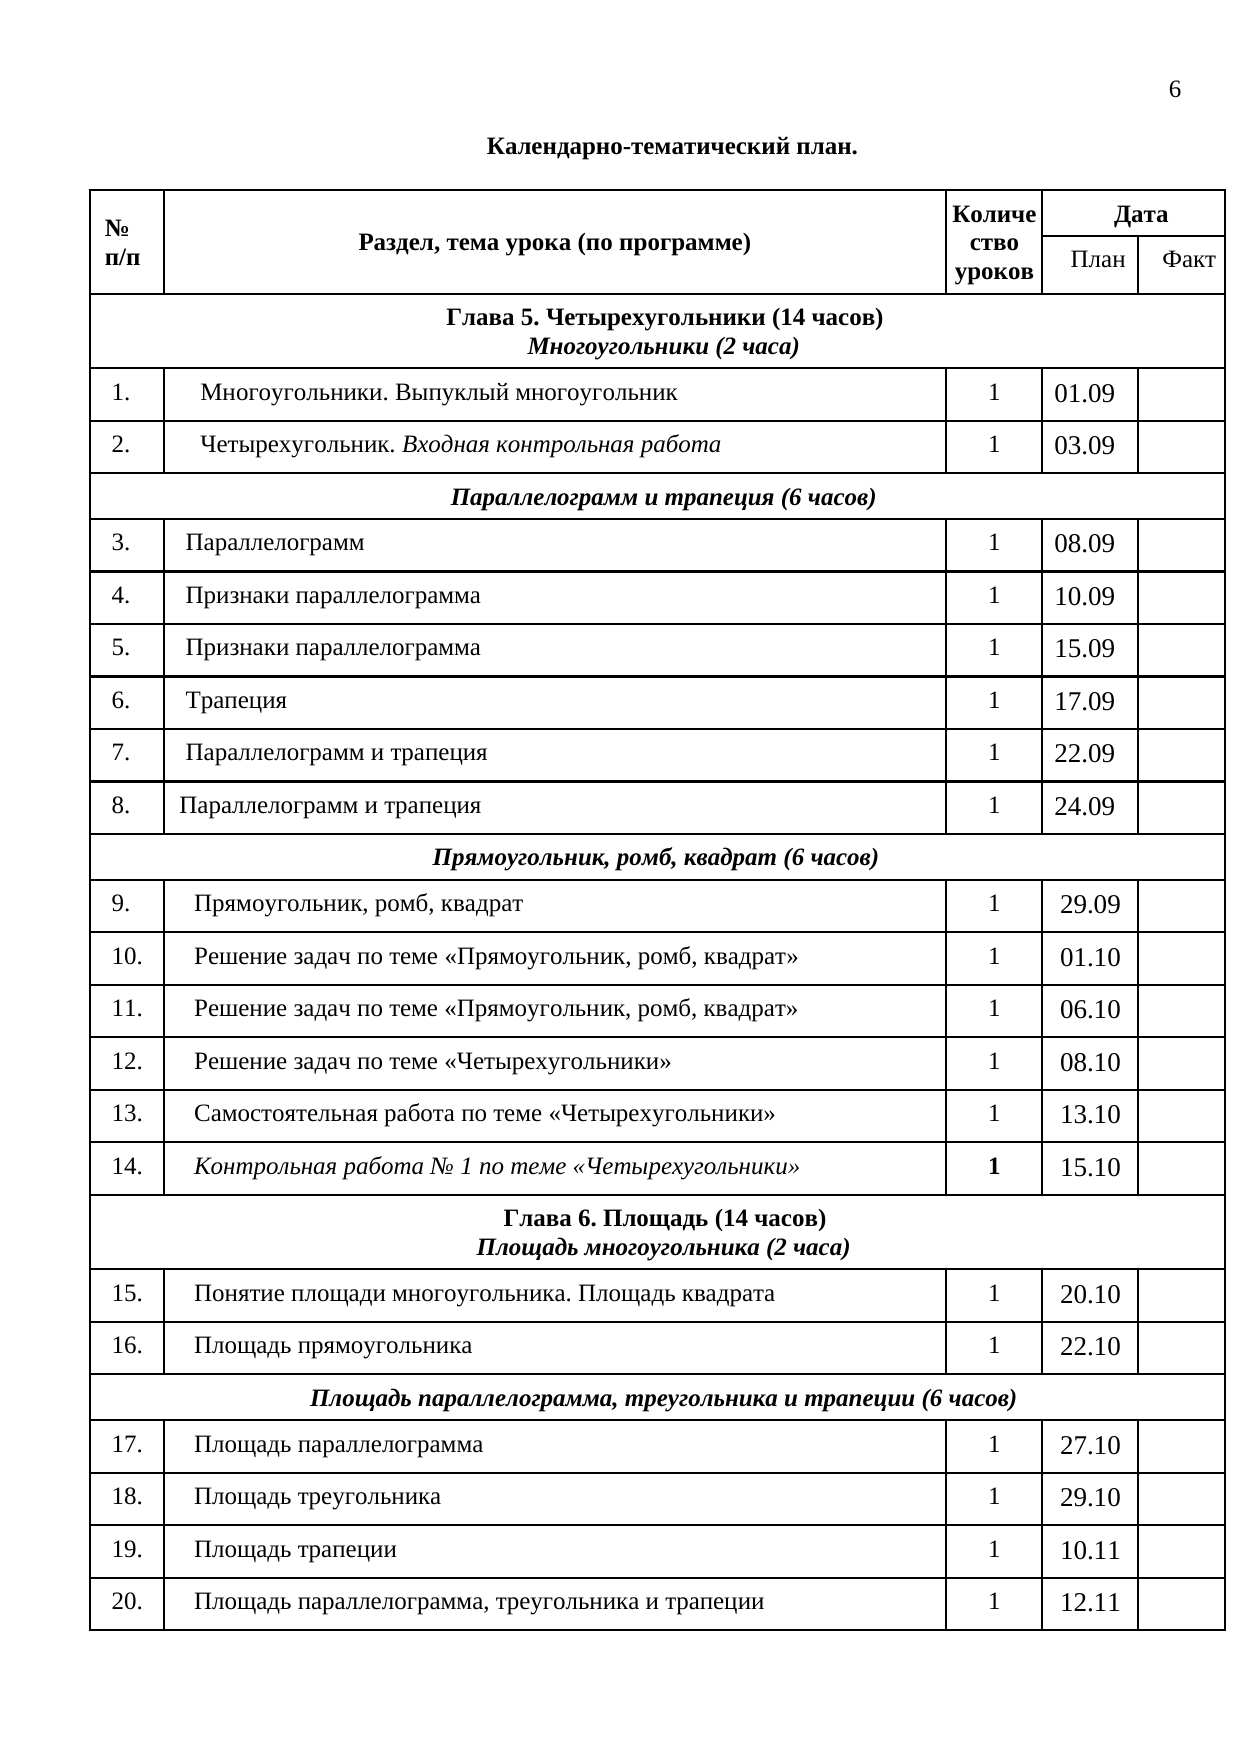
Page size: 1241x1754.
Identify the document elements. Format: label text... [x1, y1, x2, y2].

table_cell [1139, 783, 1224, 833]
table_cell 1 [947, 1526, 1041, 1577]
table_cell [1139, 678, 1224, 728]
table_cell 1 [947, 1143, 1041, 1194]
table_cell [91, 1091, 163, 1141]
table_cell [91, 730, 163, 780]
table_cell 1 [947, 1421, 1041, 1472]
table_cell Многоугольники. Выпуклый многоугольник [165, 369, 945, 419]
table_cell [1139, 1038, 1224, 1089]
table_cell 03.09 [1043, 422, 1137, 472]
table_cell Площадь треугольника [165, 1474, 945, 1524]
table_cell 13.10 [1043, 1091, 1137, 1141]
table_cell [1139, 1323, 1224, 1373]
table_cell 15.09 [1043, 625, 1137, 675]
table_cell 1 [947, 1038, 1041, 1089]
table_cell 1 [947, 1579, 1041, 1629]
table_cell Контрольная работа № 1 по теме «Четырехугольники» [165, 1143, 945, 1194]
table_cell Площадь параллелограмма [165, 1421, 945, 1472]
table_cell 1 [947, 1270, 1041, 1321]
table_cell Четырехугольник. Входная контрольная работа [165, 422, 945, 472]
table_cell [91, 1526, 163, 1577]
table_cell 15.10 [1043, 1143, 1137, 1194]
table_cell Площадь параллелограмма, треугольника и трапеции (6 часов) [91, 1375, 1224, 1419]
table_cell 10.09 [1043, 573, 1137, 623]
table_cell [91, 881, 163, 931]
table_cell Факт [1139, 237, 1224, 292]
table_cell [1139, 1270, 1224, 1321]
table_cell 10.11 [1043, 1526, 1137, 1577]
table_cell Глава 6. Площадь (14 часов) Площадь многоугольника (2 часа) [91, 1196, 1224, 1268]
table_cell [91, 783, 163, 833]
table_cell 20.10 [1043, 1270, 1137, 1321]
table_cell 08.09 [1043, 520, 1137, 570]
table_cell [1139, 1579, 1224, 1629]
table_cell Трапеция [165, 678, 945, 728]
table_cell [1139, 1421, 1224, 1472]
table_header Раздел, тема урока (по программе) [165, 191, 945, 292]
table_cell 29.10 [1043, 1474, 1137, 1524]
table_cell [1139, 1474, 1224, 1524]
table_cell [91, 1270, 163, 1321]
table_cell 1 [947, 625, 1041, 675]
table_cell 1 [947, 986, 1041, 1036]
table_cell 24.09 [1043, 783, 1137, 833]
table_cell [165, 1579, 945, 1629]
table_cell [1139, 986, 1224, 1036]
table_cell 1 [947, 933, 1041, 984]
table_cell [1139, 625, 1224, 675]
table_cell [1139, 520, 1224, 570]
table_cell Признаки параллелограмма [165, 625, 945, 675]
table_cell [1139, 573, 1224, 623]
table_cell Параллелограмм и трапеция [165, 730, 945, 780]
table_cell 17.09 [1043, 678, 1137, 728]
table_cell 22.09 [1043, 730, 1137, 780]
table_cell План [1043, 237, 1137, 292]
table_cell Решение задач по теме «Четырехугольники» [165, 1038, 945, 1089]
table_cell 08.10 [1043, 1038, 1137, 1089]
table_cell 1 [947, 369, 1041, 419]
table_cell 1 [947, 573, 1041, 623]
table_cell 1 [947, 1474, 1041, 1524]
table_cell Параллелограмм и трапеция [165, 783, 945, 833]
table_cell [1139, 1091, 1224, 1141]
table_cell [91, 933, 163, 984]
table_cell [1139, 369, 1224, 419]
table_cell Решение задач по теме «Прямоугольник, ромб, квадрат» [165, 933, 945, 984]
table_cell Прямоугольник, ромб, квадрат [165, 881, 945, 931]
table_cell [91, 1579, 163, 1629]
table_cell 1 [947, 520, 1041, 570]
table_cell [91, 1323, 163, 1373]
table_cell [91, 678, 163, 728]
table_cell [1139, 1143, 1224, 1194]
table_cell [91, 625, 163, 675]
table_cell 12.11 [1043, 1579, 1137, 1629]
table_header Дата [1043, 191, 1224, 235]
table_cell 01.10 [1043, 933, 1137, 984]
table_cell 1 [947, 422, 1041, 472]
table_cell [91, 573, 163, 623]
table_cell [1139, 1526, 1224, 1577]
table_cell [1139, 881, 1224, 931]
table_cell Площадь прямоугольника [165, 1323, 945, 1373]
table_cell [91, 1474, 163, 1524]
table_cell Площадь трапеции [165, 1526, 945, 1577]
table_cell 29.09 [1043, 881, 1137, 931]
table_cell 1 [947, 881, 1041, 931]
table_cell [91, 986, 163, 1036]
table_cell [91, 520, 163, 570]
table_cell 27.10 [1043, 1421, 1137, 1472]
table_cell Глава 5. Четырехугольники (14 часов) Многоугольники (2 часа) [91, 295, 1224, 367]
table_cell [1139, 422, 1224, 472]
table_cell 01.09 [1043, 369, 1137, 419]
table_header № п/п [91, 191, 163, 292]
table_cell 1 [947, 783, 1041, 833]
table_cell [91, 1421, 163, 1472]
table_cell 1 [947, 1323, 1041, 1373]
table_cell Признаки параллелограмма [165, 573, 945, 623]
table_cell [91, 1038, 163, 1089]
table_cell Решение задач по теме «Прямоугольник, ромб, квадрат» [165, 986, 945, 1036]
table_cell 1 [947, 1091, 1041, 1141]
table_cell Параллелограмм и трапеция (6 часов) [91, 474, 1224, 518]
table_cell [91, 422, 163, 472]
table_cell [1139, 730, 1224, 780]
table_cell 06.10 [1043, 986, 1137, 1036]
table_cell Понятие площади многоугольника. Площадь квадрата [165, 1270, 945, 1321]
table_cell 1 [947, 730, 1041, 780]
table_header Количество уроков [947, 191, 1041, 292]
table_cell [1139, 933, 1224, 984]
table_cell Прямоугольник, ромб, квадрат (6 часов) [91, 835, 1224, 879]
table_cell 1 [947, 678, 1041, 728]
table_cell [91, 1143, 163, 1194]
text Календарно-тематический план. [163, 131, 1181, 160]
table_cell Параллелограмм [165, 520, 945, 570]
table_cell [91, 369, 163, 419]
table_cell 22.10 [1043, 1323, 1137, 1373]
table_cell Самостоятельная работа по теме «Четырехугольники» [165, 1091, 945, 1141]
